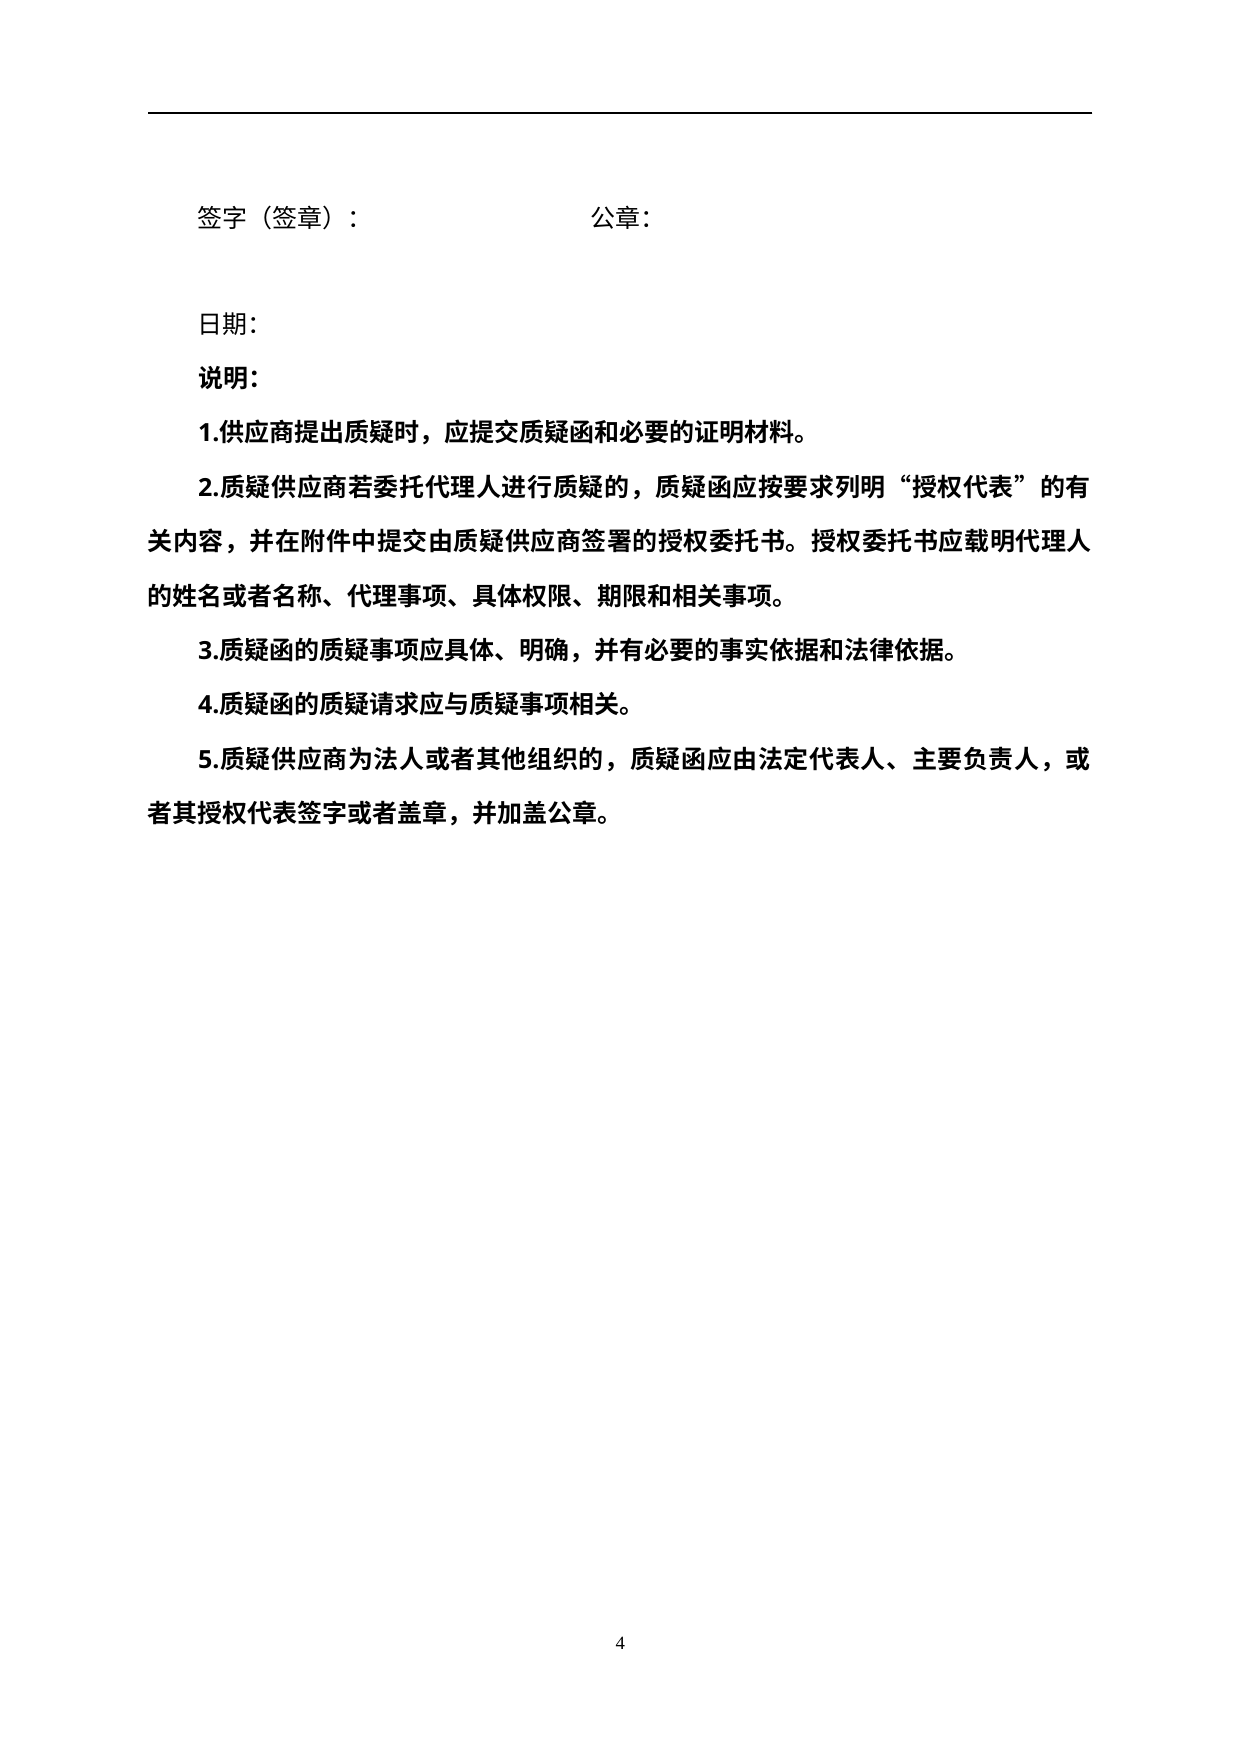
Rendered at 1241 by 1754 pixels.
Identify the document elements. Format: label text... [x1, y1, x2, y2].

text 1.供应商提出质疑时，应提交质疑函和必要的证明材料。 [148, 413, 1092, 449]
text 日期： [148, 304, 1092, 340]
text 4.质疑函的质疑请求应与质疑事项相关。 [148, 685, 1092, 721]
text 说明： [148, 358, 1092, 395]
text 3.质疑函的质疑事项应具体、明确，并有必要的事实依据和法律依据。 [148, 630, 1092, 667]
text 5.质疑供应商为法人或者其他组织的，质疑函应由法定代表人、主要负责人，或者其授权代表签字或者盖章，并加盖公章。 [148, 739, 1092, 830]
text 2.质疑供应商若委托代理人进行质疑的，质疑函应按要求列明“授权代表”的有关内容，并在附件中提交由质疑供应商签署的授权委托书。授权委托书应载明代理人的姓名或者名称、代理事项、具体权限、期限和相关事项。 [148, 467, 1092, 612]
text 签字（签章）： 公章： [148, 199, 1092, 235]
